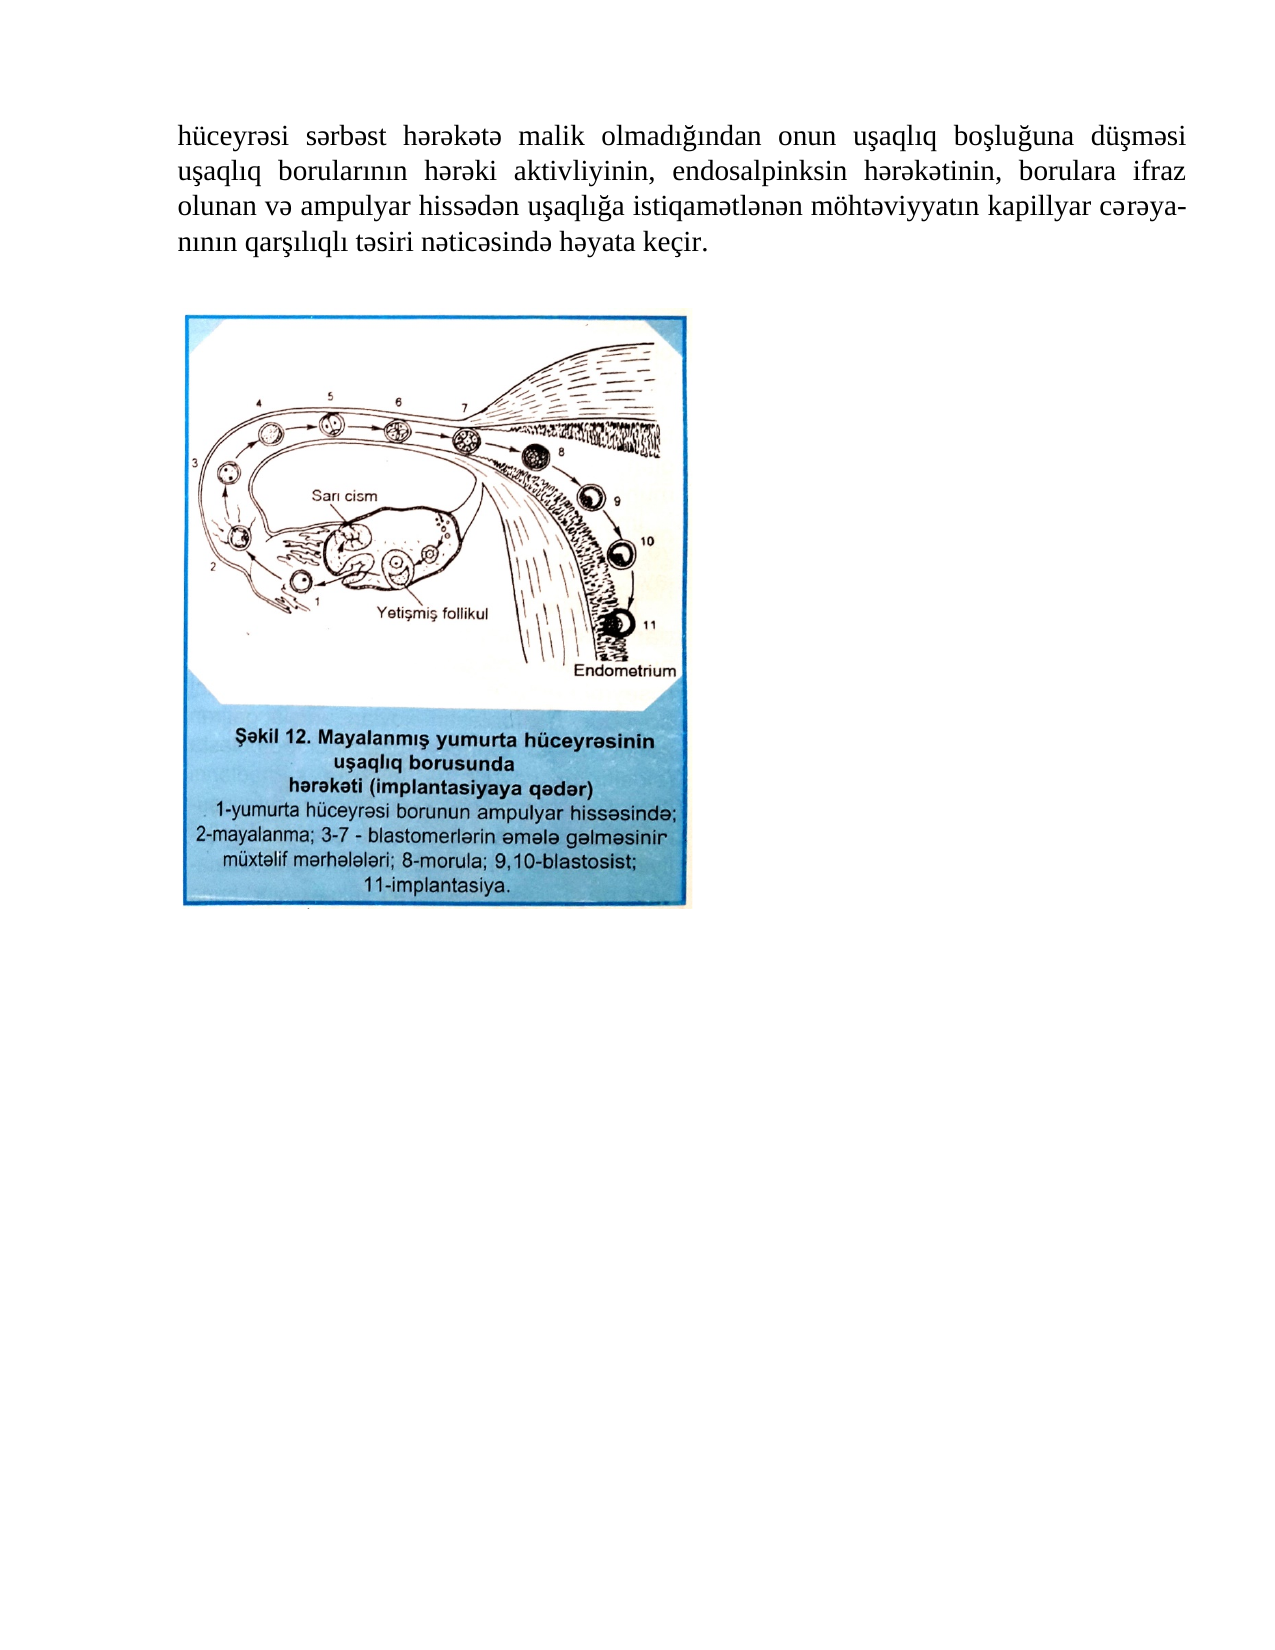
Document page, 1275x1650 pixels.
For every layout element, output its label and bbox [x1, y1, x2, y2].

picture [181, 308, 693, 909]
text [177, 118, 1186, 257]
